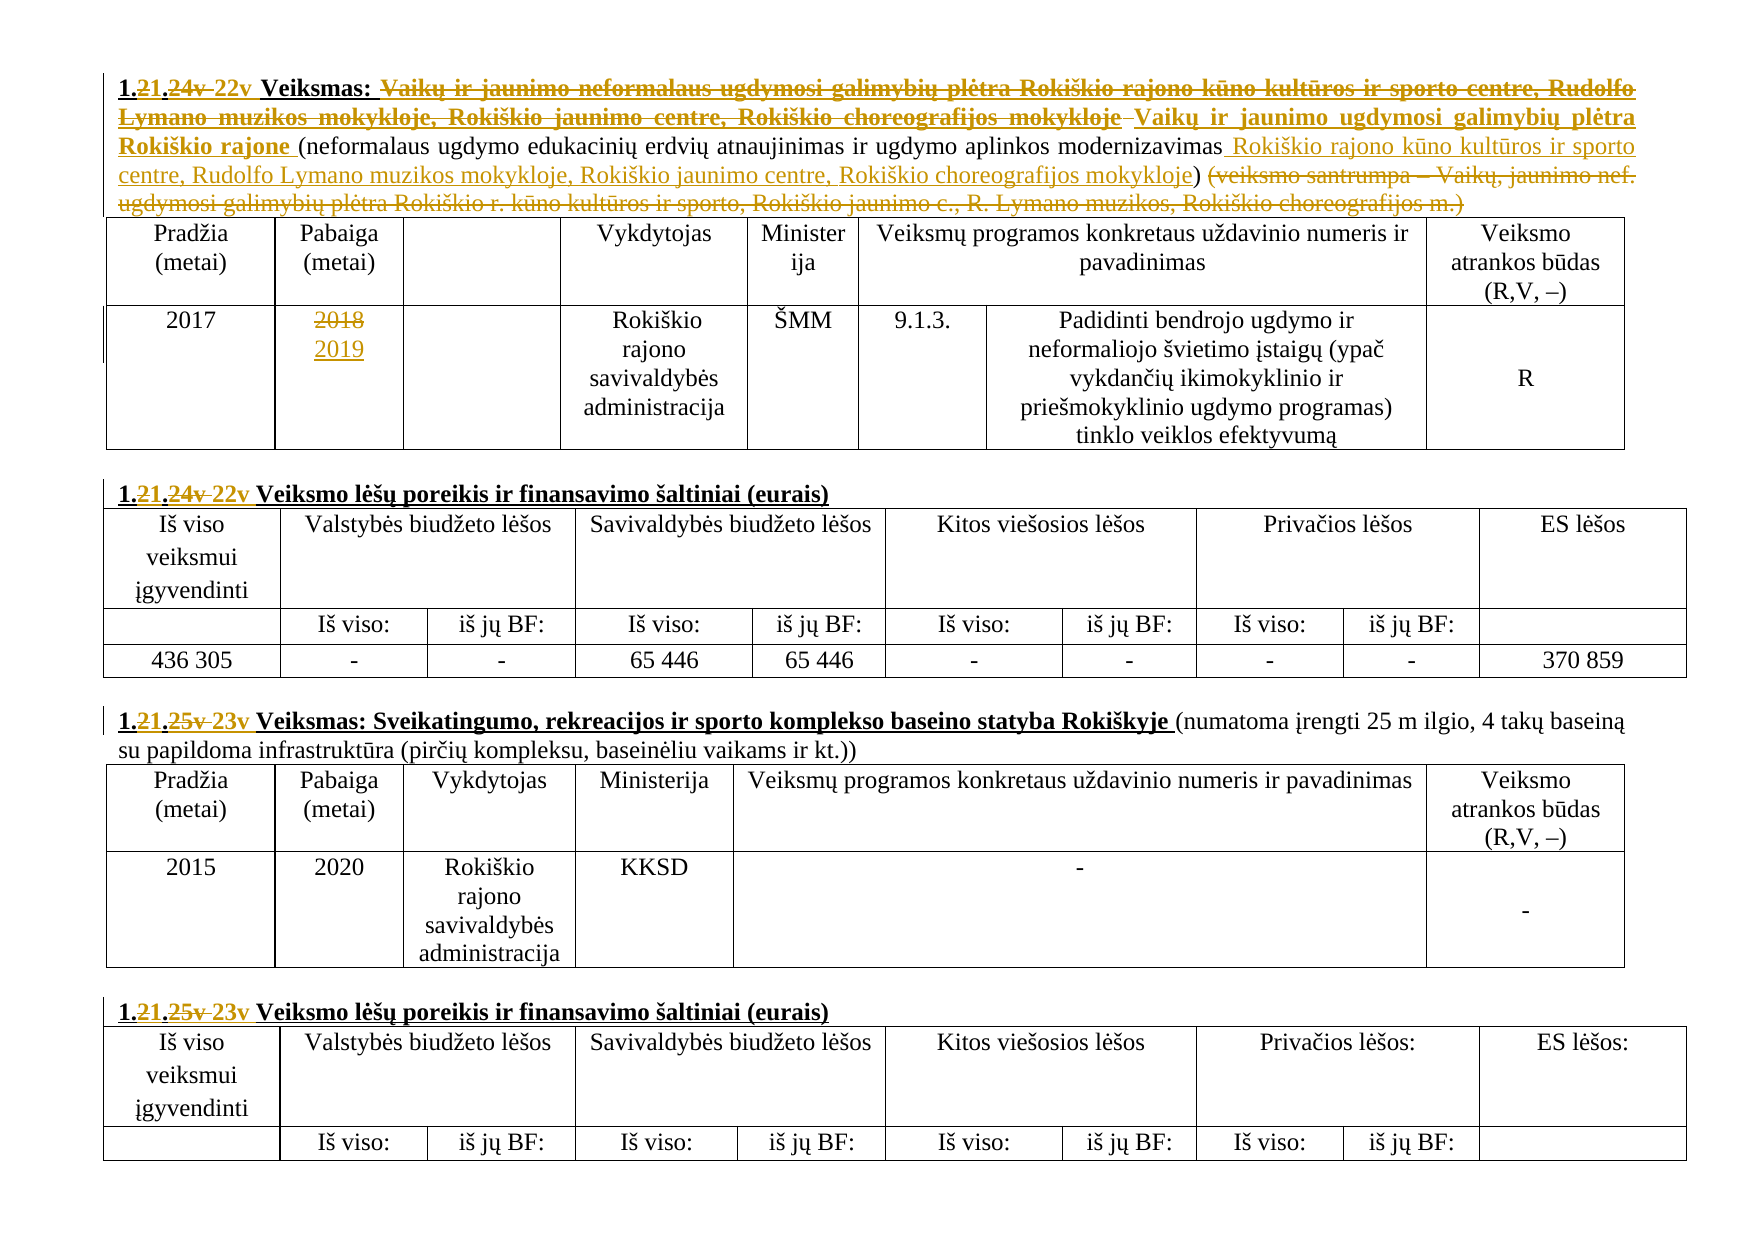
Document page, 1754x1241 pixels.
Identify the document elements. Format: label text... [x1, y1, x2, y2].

table_header ES lėšos: [1480, 1027, 1686, 1126]
table_header Privačios lėšos [1197, 509, 1479, 608]
table_cell 9.1.3. [859, 306, 986, 449]
table_header Pabaiga (metai) [276, 765, 403, 851]
table_cell R [1427, 306, 1624, 449]
table_cell iš jų BF: [1344, 1127, 1479, 1160]
table_cell ŠMM [748, 306, 858, 449]
table_cell iš jų BF: [753, 609, 885, 644]
table_header Veiksmų programos konkretaus uždavinio numeris ir pavadinimas [734, 765, 1426, 851]
table_header Valstybės biudžeto lėšos [281, 509, 575, 608]
table_header Savivaldybės biudžeto lėšos [576, 509, 885, 608]
table_cell iš jų BF: [1063, 1127, 1196, 1160]
table_cell [276, 306, 403, 449]
table_cell KKSD [576, 852, 733, 967]
table_cell Iš viso: [281, 609, 427, 644]
table_header Valstybės biudžeto lėšos [281, 1027, 575, 1126]
table_cell Rokiškio rajono savivaldybės administracija [404, 852, 575, 967]
table_cell 65 446 [576, 645, 752, 677]
table_header Veiksmo atrankos būdas (R,V, –) [1427, 218, 1624, 304]
table_header Pradžia (metai) [107, 218, 274, 304]
table_header ES lėšos [1480, 509, 1686, 608]
table_cell - [428, 645, 575, 677]
table_header Privačios lėšos: [1197, 1027, 1479, 1126]
table_header Veiksmų programos konkretaus uždavinio numeris ir pavadinimas [859, 218, 1426, 304]
table_header Iš viso veiksmui įgyvendinti [104, 509, 280, 608]
table_cell 2017 [107, 306, 274, 449]
table_cell 370 859 [1480, 645, 1686, 677]
table_cell - [734, 852, 1426, 967]
table_cell iš jų BF: [1063, 609, 1196, 644]
table_cell [1480, 609, 1686, 644]
table_cell [404, 306, 560, 449]
table_header Ministerija [748, 218, 858, 304]
table_cell Iš viso: [886, 609, 1062, 644]
text 1..Veiksmo lėšų poreikis ir finansavimo šaltiniai (eurais) [118, 479, 1636, 508]
table_cell Iš viso: [281, 1127, 427, 1160]
table_cell Iš viso: [886, 1127, 1062, 1160]
table_cell - [1427, 852, 1624, 967]
table_header Kitos viešosios lėšos [886, 1027, 1196, 1126]
table_header Kitos viešosios lėšos [886, 509, 1196, 608]
table_header Iš viso veiksmui įgyvendinti [104, 1027, 279, 1126]
table_cell Iš viso: [1197, 609, 1343, 644]
table_cell Iš viso: [1197, 1127, 1343, 1160]
table_cell Iš viso: [576, 1127, 737, 1160]
table_header Veiksmo atrankos būdas (R,V, –) [1427, 765, 1624, 851]
table_cell Iš viso: [576, 609, 752, 644]
table_cell - [1197, 645, 1343, 677]
table_cell iš jų BF: [428, 1127, 575, 1160]
text 1..Veiksmas: Sveikatingumo, rekreacijos ir sporto komplekso baseino statyba Rokiškyje (numatoma įrengti 25 m ilgio, 4 takų baseiną su papildoma infrastruktūra (pirčių kompleksu, baseinėliu vaikams ir kt.)) [118, 706, 1636, 764]
text 1..Veiksmas: (neformalaus ugdymo edukacinių erdvių atnaujinimas ir ugdymo aplinkos modernizavimas) [118, 100, 1636, 217]
table_header Vykdytojas [404, 765, 575, 851]
table_header Savivaldybės biudžeto lėšos [576, 1027, 885, 1126]
table_cell [104, 609, 280, 644]
table_cell [104, 1127, 279, 1160]
table_cell - [886, 645, 1062, 677]
table_cell iš jų BF: [428, 609, 575, 644]
table_cell 2020 [276, 852, 403, 967]
text 1..Veiksmas: (neformalaus ugdymo edukacinių erdvių atnaujinimas ir ugdymo aplinkos modernizavimas) [118, 73, 1636, 98]
table_header Vykdytojas [561, 218, 747, 304]
table_cell 65 446 [753, 645, 885, 677]
table_cell 2015 [107, 852, 274, 967]
text 1..Veiksmo lėšų poreikis ir finansavimo šaltiniai (eurais) [118, 997, 1636, 1026]
table_header Pabaiga (metai) [276, 218, 403, 304]
table_cell - [1344, 645, 1479, 677]
table_cell Padidinti bendrojo ugdymo ir neformaliojo švietimo įstaigų (ypač vykdančių ikimokyklinio ir priešmokyklinio ugdymo programas) tinklo veiklos efektyvumą [987, 306, 1426, 449]
table_cell iš jų BF: [1344, 609, 1479, 644]
table_cell [1480, 1127, 1686, 1160]
table_cell Rokiškio rajono savivaldybės administracija [561, 306, 747, 449]
table_cell - [281, 645, 427, 677]
table_header [404, 218, 560, 304]
table_header Pradžia (metai) [107, 765, 274, 851]
table_header Ministerija [576, 765, 733, 851]
table_cell 436 305 [104, 645, 280, 677]
table_cell iš jų BF: [738, 1127, 885, 1160]
table_cell - [1063, 645, 1196, 677]
